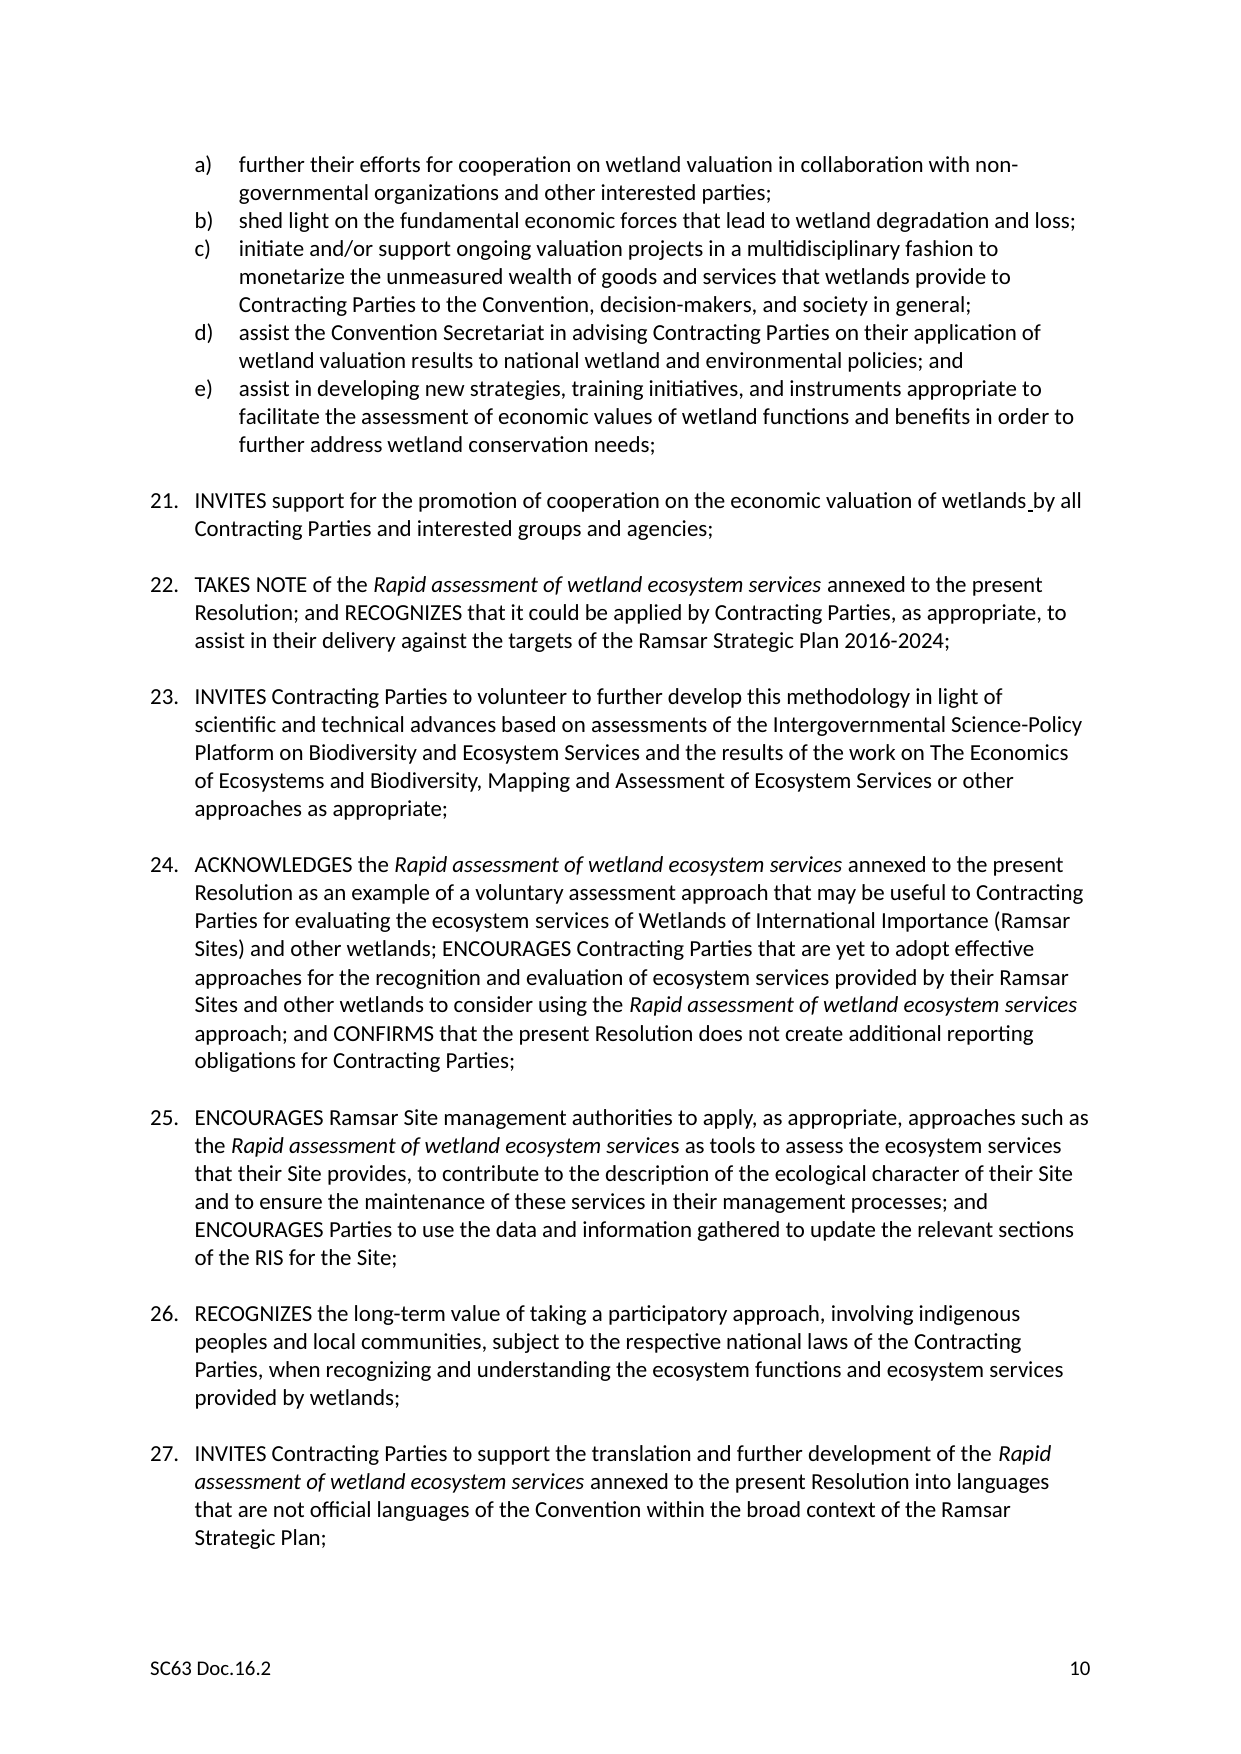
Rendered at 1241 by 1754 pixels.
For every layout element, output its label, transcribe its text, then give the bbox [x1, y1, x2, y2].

text 25. ENCOURAGES Ramsar Site management authorities to apply, as appropriate, approaches such as the Rapid assessment of wetland ecosystem services as tools to assess the ecosystem services that their Site provides, to contribute to the description of the ecological character of their Site and to ensure the maintenance of these services in their management processes; and ENCOURAGES Parties to use the data and information gathered to update the relevant sections of the RIS for the Site; [150, 1103, 1090, 1271]
text e) assist in developing new strategies, training initiatives, and instruments appropriate to facilitate the assessment of economic values of wetland functions and benefits in order to further address wetland conservation needs; [194, 374, 1090, 458]
text 23. INVITES Contracting Parties to volunteer to further develop this methodology in light of scientific and technical advances based on assessments of the Intergovernmental Science-Policy Platform on Biodiversity and Ecosystem Services and the results of the work on The Economics of Ecosystems and Biodiversity, Mapping and Assessment of Ecosystem Services or other approaches as appropriate; [150, 682, 1090, 822]
text a) further their efforts for cooperation on wetland valuation in collaboration with non-governmental organizations and other interested parties; [194, 150, 1090, 206]
text d) assist the Convention Secretariat in advising Contracting Parties on their application of wetland valuation results to national wetland and environmental policies; and [194, 318, 1090, 374]
text 27. INVITES Contracting Parties to support the translation and further development of the Rapid assessment of wetland ecosystem services annexed to the present Resolution into languages that are not official languages of the Convention within the broad context of the Ramsar Strategic Plan; [150, 1439, 1090, 1551]
text 24. ACKNOWLEDGES the Rapid assessment of wetland ecosystem services annexed to the present Resolution as an example of a voluntary assessment approach that may be useful to Contracting Parties for evaluating the ecosystem services of Wetlands of International Importance (Ramsar Sites) and other wetlands; ENCOURAGES Contracting Parties that are yet to adopt effective approaches for the recognition and evaluation of ecosystem services provided by their Ramsar Sites and other wetlands to consider using the Rapid assessment of wetland ecosystem services approach; and CONFIRMS that the present Resolution does not create additional reporting obligations for Contracting Parties; [150, 851, 1090, 1075]
text 22. TAKES NOTE of the Rapid assessment of wetland ecosystem services annexed to the present Resolution; and RECOGNIZES that it could be applied by Contracting Parties, as appropriate, to assist in their delivery against the targets of the Ramsar Strategic Plan 2016-2024; [150, 570, 1090, 654]
text c) initiate and/or support ongoing valuation projects in a multidisciplinary fashion to monetarize the unmeasured wealth of goods and services that wetlands provide to Contracting Parties to the Convention, decision-makers, and society in general; [194, 234, 1090, 318]
text 26. RECOGNIZES the long-term value of taking a participatory approach, involving indigenous peoples and local communities, subject to the respective national laws of the Contracting Parties, when recognizing and understanding the ecosystem functions and ecosystem services provided by wetlands; [150, 1299, 1090, 1411]
text b) shed light on the fundamental economic forces that lead to wetland degradation and loss; [194, 206, 1090, 234]
text 21. INVITES support for the promotion of cooperation on the economic valuation of wetlands by all Contracting Parties and interested groups and agencies; [150, 486, 1090, 542]
